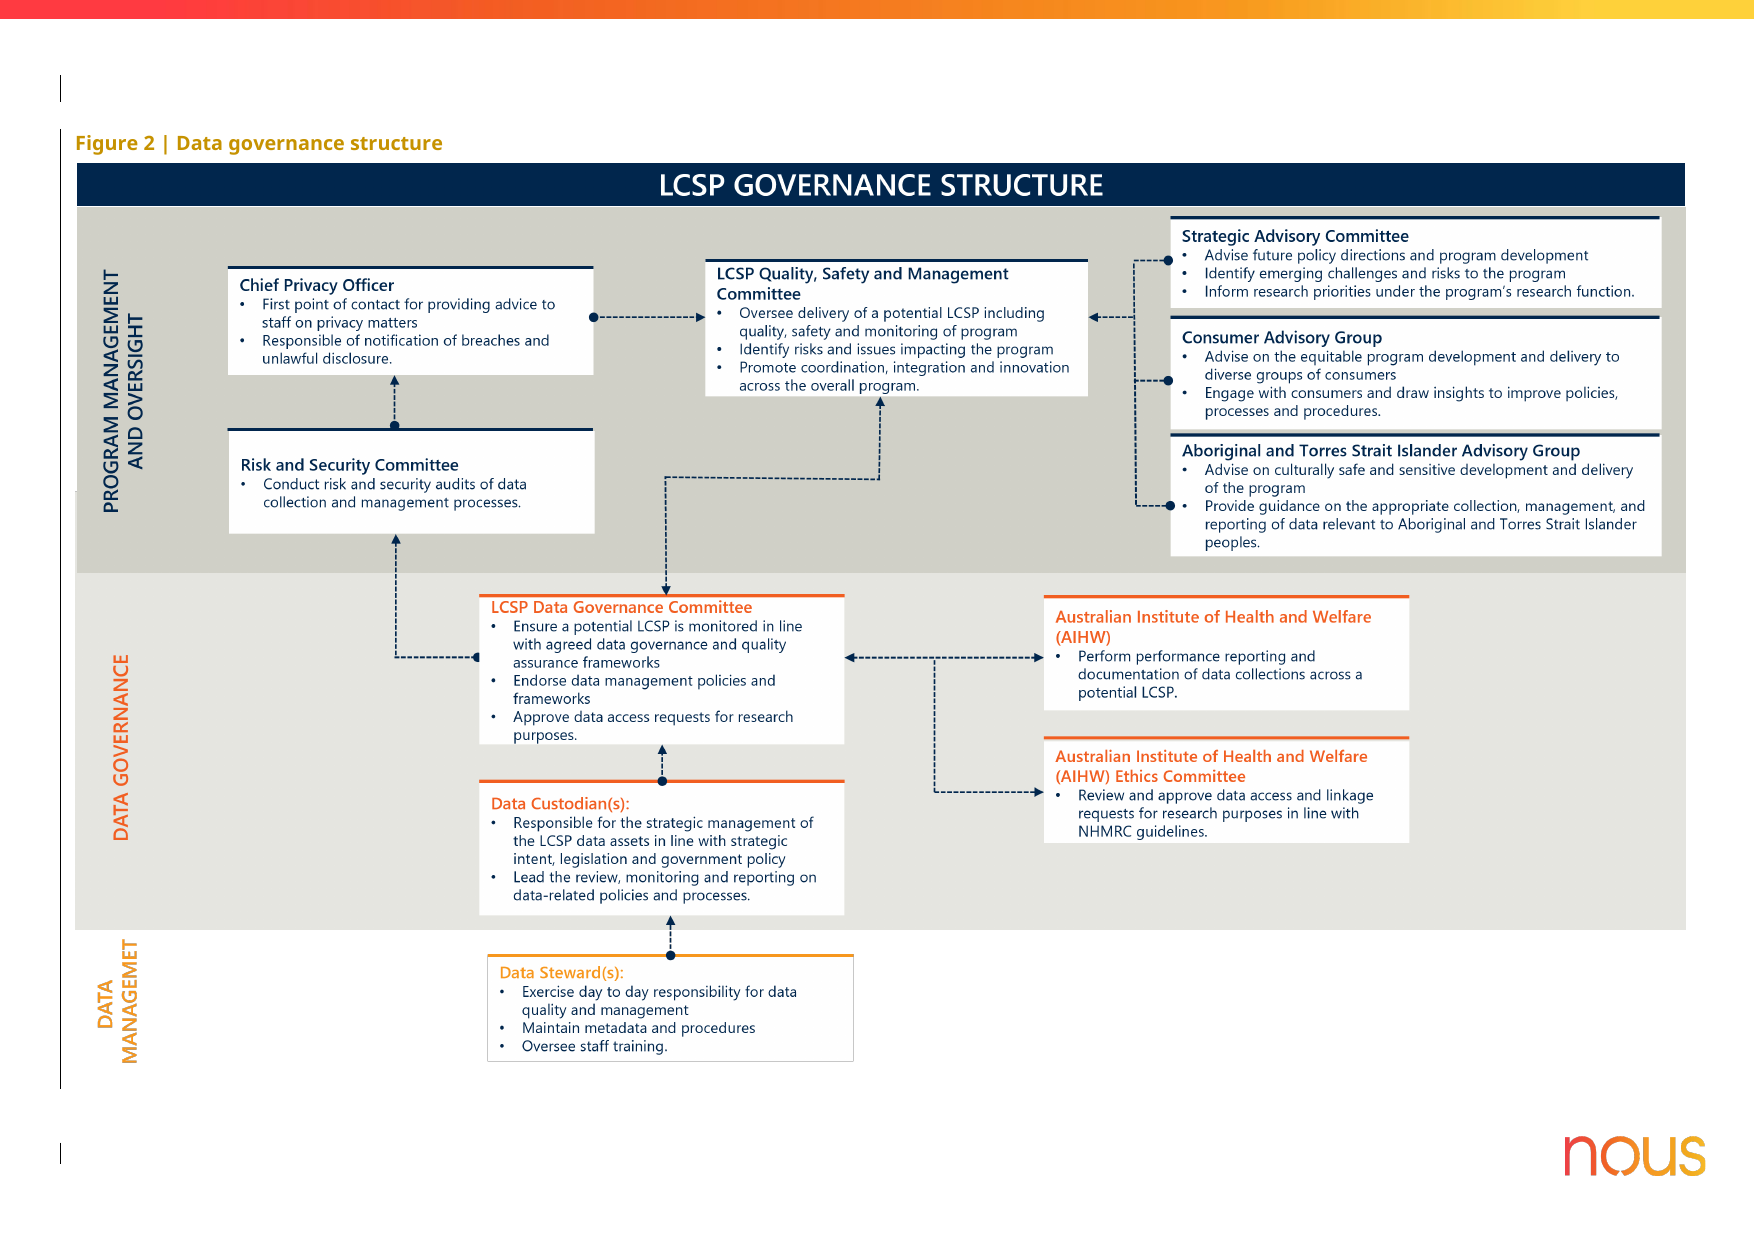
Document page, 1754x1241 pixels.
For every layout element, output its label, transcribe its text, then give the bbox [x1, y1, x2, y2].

text Figure 2 | Data governance structure [75, 129, 1679, 157]
picture [75, 157, 1686, 1089]
picture [1565, 1136, 1706, 1176]
picture [0, 0, 1754, 19]
